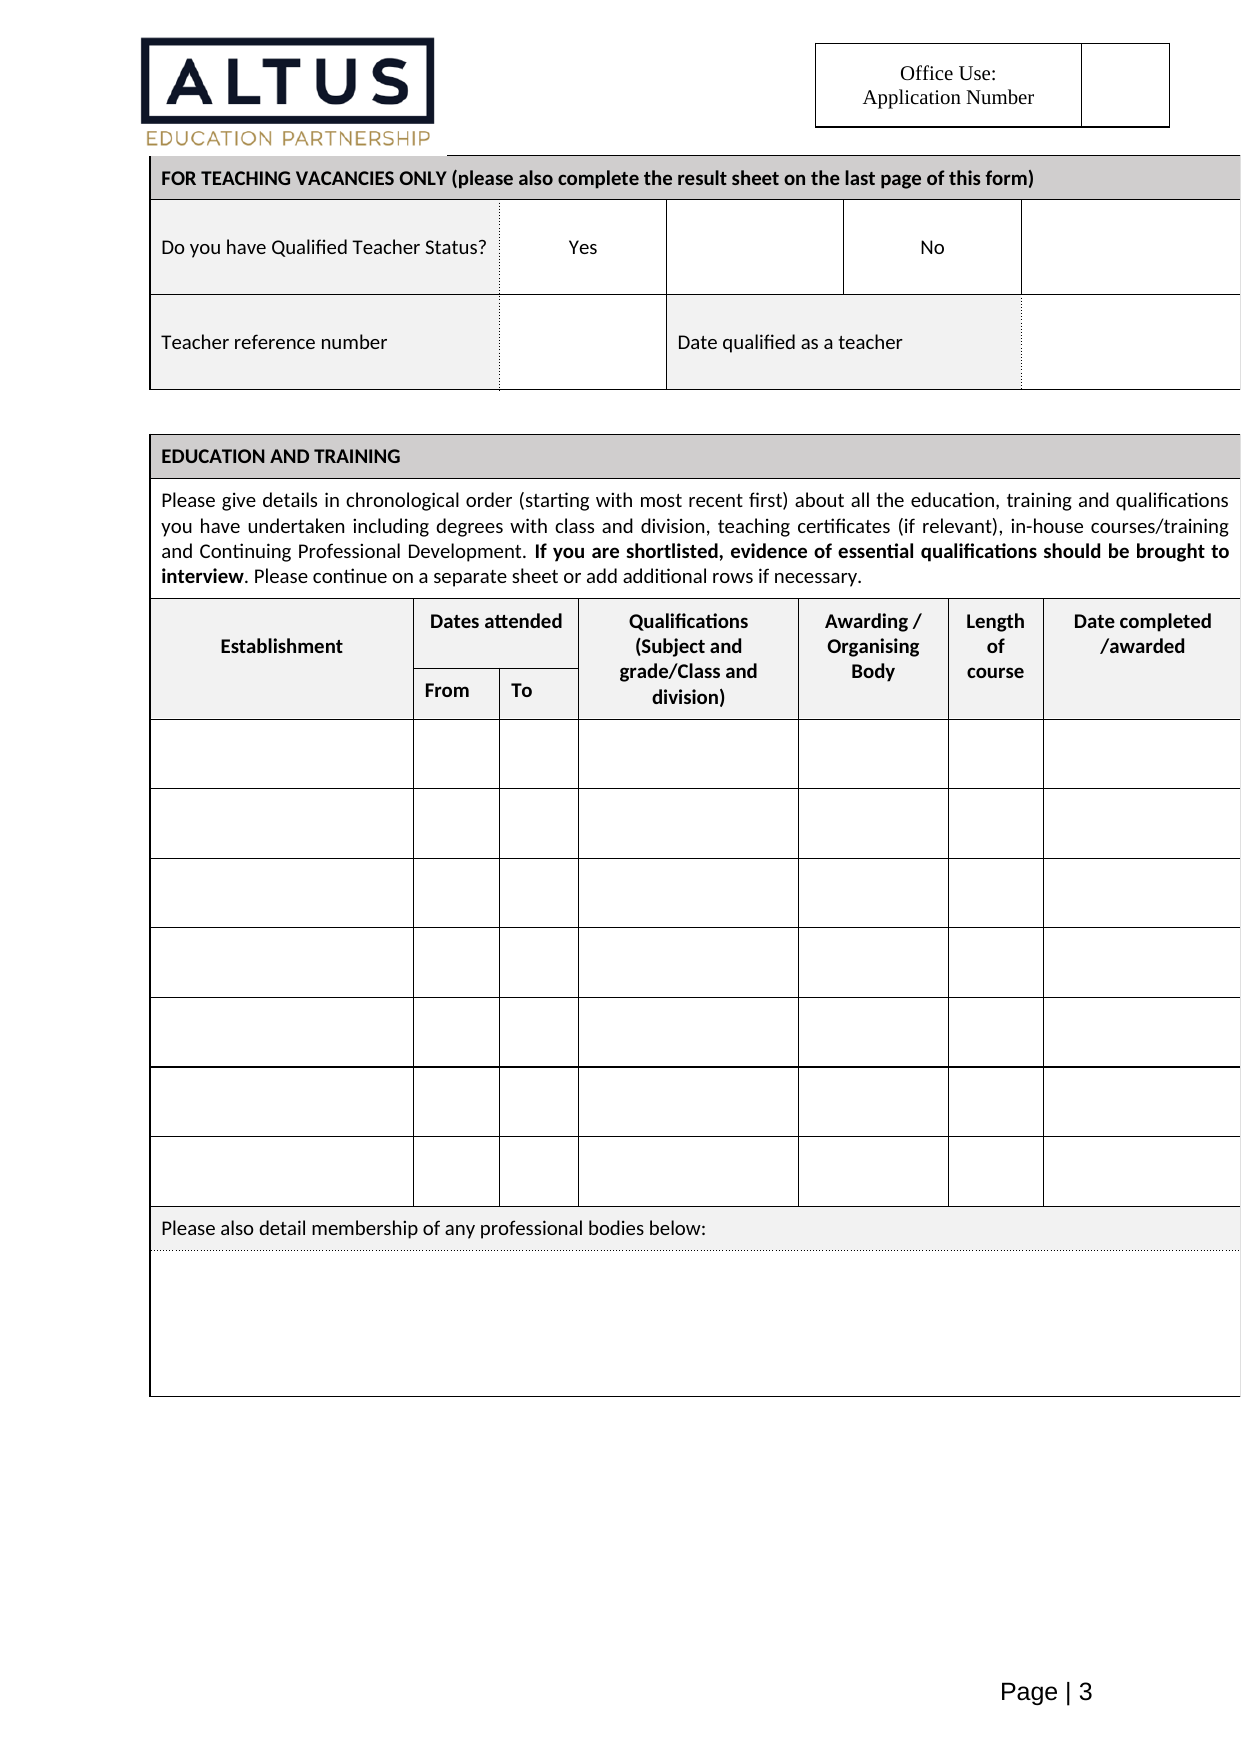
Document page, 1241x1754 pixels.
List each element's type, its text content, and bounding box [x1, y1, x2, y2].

table_cell [949, 998, 1043, 1066]
table_cell [414, 1068, 499, 1136]
table_cell [579, 789, 798, 858]
table_cell [1022, 200, 1240, 294]
table_cell [579, 1068, 798, 1136]
table_cell Length of course [949, 599, 1043, 718]
table_cell [500, 1068, 578, 1136]
table_header FOR TEACHING VACANCIES ONLY (please also complete the result sheet on the last page of this form) [151, 156, 1240, 199]
table_cell Qualifications (Subject and grade/Class and division) [579, 599, 798, 718]
table_cell [949, 720, 1043, 788]
table_cell [151, 1068, 413, 1136]
table_cell [500, 998, 578, 1066]
table_cell From [414, 669, 499, 718]
table_cell [799, 859, 948, 927]
picture [132, 30, 447, 156]
table_cell [500, 928, 578, 997]
table_cell [151, 998, 413, 1066]
table_cell Date qualified as a teacher [667, 295, 1021, 389]
table_cell [667, 200, 843, 294]
table_cell [151, 859, 413, 927]
table_cell [579, 720, 798, 788]
table_cell [150, 390, 1240, 433]
table_cell Do you have Qualified Teacher Status? [151, 200, 500, 294]
table_cell Date completed /awarded [1044, 599, 1240, 718]
table_cell [579, 928, 798, 997]
table_cell [949, 1068, 1043, 1136]
table_cell [151, 928, 413, 997]
table_cell [500, 789, 578, 858]
table_cell [500, 295, 666, 389]
table_cell [1044, 928, 1240, 997]
table_cell [799, 789, 948, 858]
table_cell [579, 859, 798, 927]
table_cell Please give details in chronological order (starting with most recent first) about all the education, training and qualifications you have undertaken including degrees with class and division, teaching certificates (if relevant), in-house courses/training and Continuing Professional Development. If you are shortlisted, evidence of essential qualifications should be brought to interview. Please continue on a separate sheet or add additional rows if necessary. [151, 479, 1240, 598]
table_cell [949, 859, 1043, 927]
table_cell [1044, 859, 1240, 927]
table_cell [1044, 720, 1240, 788]
table_cell Awarding / Organising Body [799, 599, 948, 718]
table_cell Teacher reference number [151, 295, 500, 389]
table_cell Dates attended [414, 599, 578, 668]
table_cell [414, 720, 499, 788]
table_cell [799, 928, 948, 997]
table_cell [414, 928, 499, 997]
table_cell [799, 1068, 948, 1136]
table_cell [500, 1137, 578, 1206]
table_cell [579, 998, 798, 1066]
table_cell [799, 1137, 948, 1206]
table_cell Please also detail membership of any professional bodies below: [151, 1207, 1240, 1250]
table_cell [949, 789, 1043, 858]
table_cell No [844, 200, 1021, 294]
table_cell [414, 998, 499, 1066]
table_cell [1021, 295, 1240, 389]
table_cell [414, 789, 499, 858]
table_cell Establishment [151, 599, 413, 718]
table_cell [151, 1137, 413, 1206]
table_cell [414, 1137, 499, 1206]
table_cell [500, 720, 578, 788]
table_cell [579, 1137, 798, 1206]
table_cell To [500, 669, 578, 718]
table_cell [151, 789, 413, 858]
table_cell [500, 859, 578, 927]
table_cell [949, 928, 1043, 997]
table_cell [151, 720, 413, 788]
table_cell [1044, 789, 1240, 858]
table_cell EDUCATION AND TRAINING [151, 435, 1240, 478]
table_cell [414, 859, 499, 927]
table_cell [799, 720, 948, 788]
table_cell Yes [500, 200, 666, 294]
table_cell [799, 998, 948, 1066]
table_cell [949, 1137, 1043, 1206]
table_cell [1044, 998, 1240, 1066]
table_cell [151, 1250, 1240, 1396]
table_cell [1044, 1068, 1240, 1136]
table_cell [1044, 1137, 1240, 1206]
